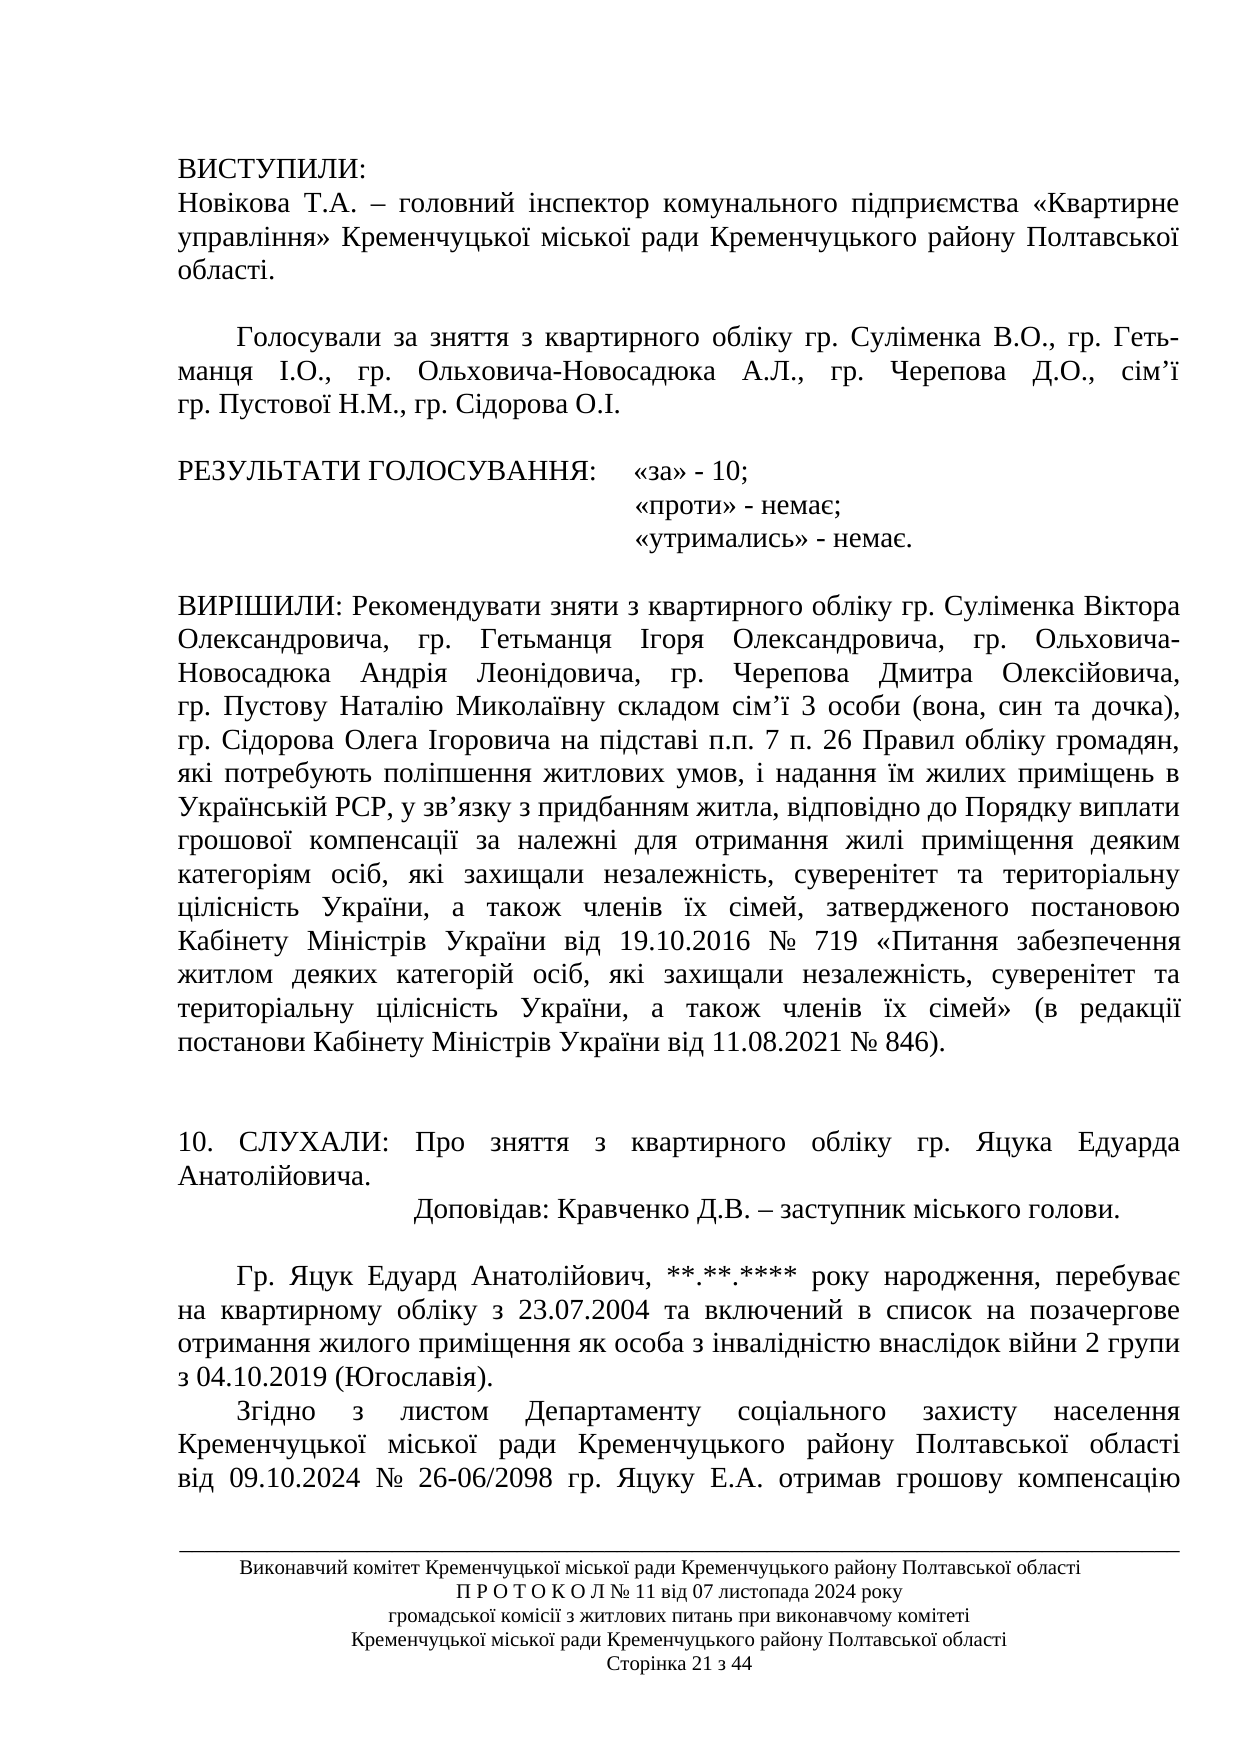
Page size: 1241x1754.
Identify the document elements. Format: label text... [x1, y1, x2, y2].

text Доповідав: Кравченко Д.В. – заступник міського голови. [413, 1191, 1181, 1225]
text ВИРІШИЛИ: Рекомендувати зняти з квартирного обліку гр. Суліменка Віктора Олександровича, гр. Гетьманця Ігоря Олександровича, гр. Ольховича-Новосадюка Андрія Леонідовича, гр. Черепова Дмитра Олексійовича, гр. Пустову Наталію Миколаївну складом сім’ї 3 особи (вона, син та дочка), гр. Сідорова Олега Ігоровича на підставі п.п. 7 п. 26 Правил обліку громадян, які потребують поліпшення житлових умов, і надання їм жилих приміщень в Українській РСР, у зв’язку з придбанням житла, відповідно до Порядку виплати грошової компенсації за належні для отримання жилі приміщення деяким категоріям осіб, які захищали незалежність, суверенітет та територіальну цілісність України, а також членів їх сімей, затвердженого постановою Кабінету Міністрів України від 19.10.2016 № 719 «Питання забезпечення житлом деяких категорій осіб, які захищали незалежність, суверенітет та територіальну цілісність України, а також членів їх сімей» (в редакції постанови Кабінету Міністрів України від 11.08.2021 № 846). [177, 588, 1181, 957]
text ВИРІШИЛИ: Рекомендувати зняти з квартирного обліку гр. Суліменка Віктора Олександровича, гр. Гетьманця Ігоря Олександровича, гр. Ольховича-Новосадюка Андрія Леонідовича, гр. Черепова Дмитра Олексійовича, гр. Пустову Наталію Миколаївну складом сім’ї 3 особи (вона, син та дочка), гр. Сідорова Олега Ігоровича на підставі п.п. 7 п. 26 Правил обліку громадян, які потребують поліпшення житлових умов, і надання їм жилих приміщень в Українській РСР, у зв’язку з придбанням житла, відповідно до Порядку виплати грошової компенсації за належні для отримання жилі приміщення деяким категоріям осіб, які захищали незалежність, суверенітет та територіальну цілісність України, а також членів їх сімей, затвердженого постановою Кабінету Міністрів України від 19.10.2016 № 719 «Питання забезпечення житлом деяких категорій осіб, які захищали незалежність, суверенітет та територіальну цілісність України, а також членів їх сімей» (в редакції постанови Кабінету Міністрів України від 11.08.2021 № 846). [177, 990, 1181, 1057]
text 10. СЛУХАЛИ: Про зняття з квартирного обліку гр. Яцука Едуарда Анатолійовича. [177, 1124, 1181, 1191]
text Гр. Яцук Едуард Анатолійович, **.**.**** року народження, перебуває на квартирному обліку з 23.07.2004 та включений в список на позачергове отримання жилого приміщення як особа з інвалідністю внаслідок війни 2 групи з 04.10.2019 (Югославія). [177, 1258, 1181, 1393]
text РЕЗУЛЬТАТИ ГОЛОСУВАННЯ: «за» - 10; [177, 453, 1181, 487]
text «проти» - немає; [546, 487, 1181, 521]
text ВИСТУПИЛИ: [177, 152, 1180, 185]
text «утримались» - немає. [177, 521, 1180, 554]
text Новікова Т.А. – головний інспектор комунального підприємства «Квартирне управління» Кременчуцької міської ради Кременчуцького району Полтавської області. [177, 185, 1180, 286]
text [177, 1393, 1181, 1493]
text Голосували за зняття з квартирного обліку гр. Суліменка В.О., гр. Геть-манця І.О., гр. Ольховича-Новосадюка А.Л., гр. Черепова Д.О., сім’ї гр. Пустової Н.М., гр. Сідорова О.І. [177, 319, 1180, 420]
